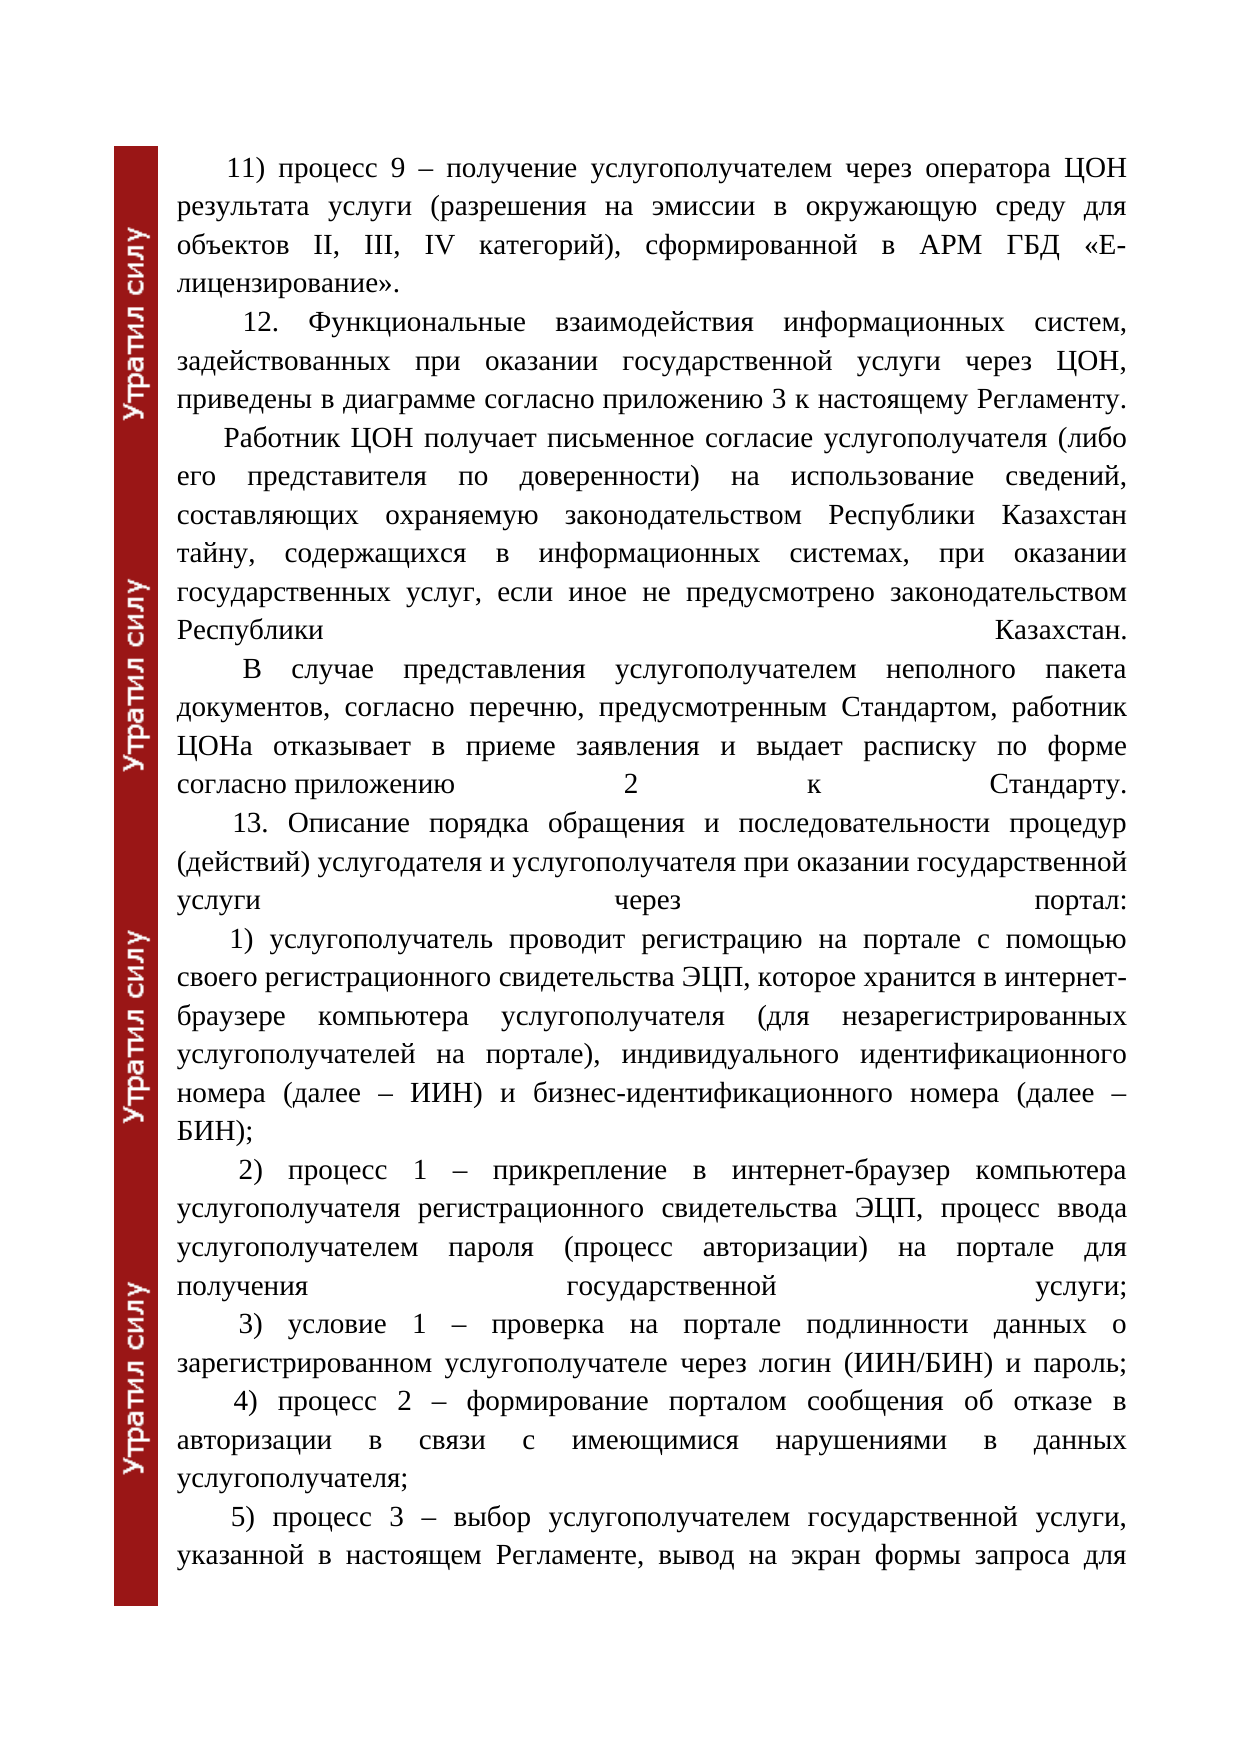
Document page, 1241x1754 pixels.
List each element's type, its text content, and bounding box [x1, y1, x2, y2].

picture [114, 1571, 158, 1606]
picture [114, 146, 158, 150]
